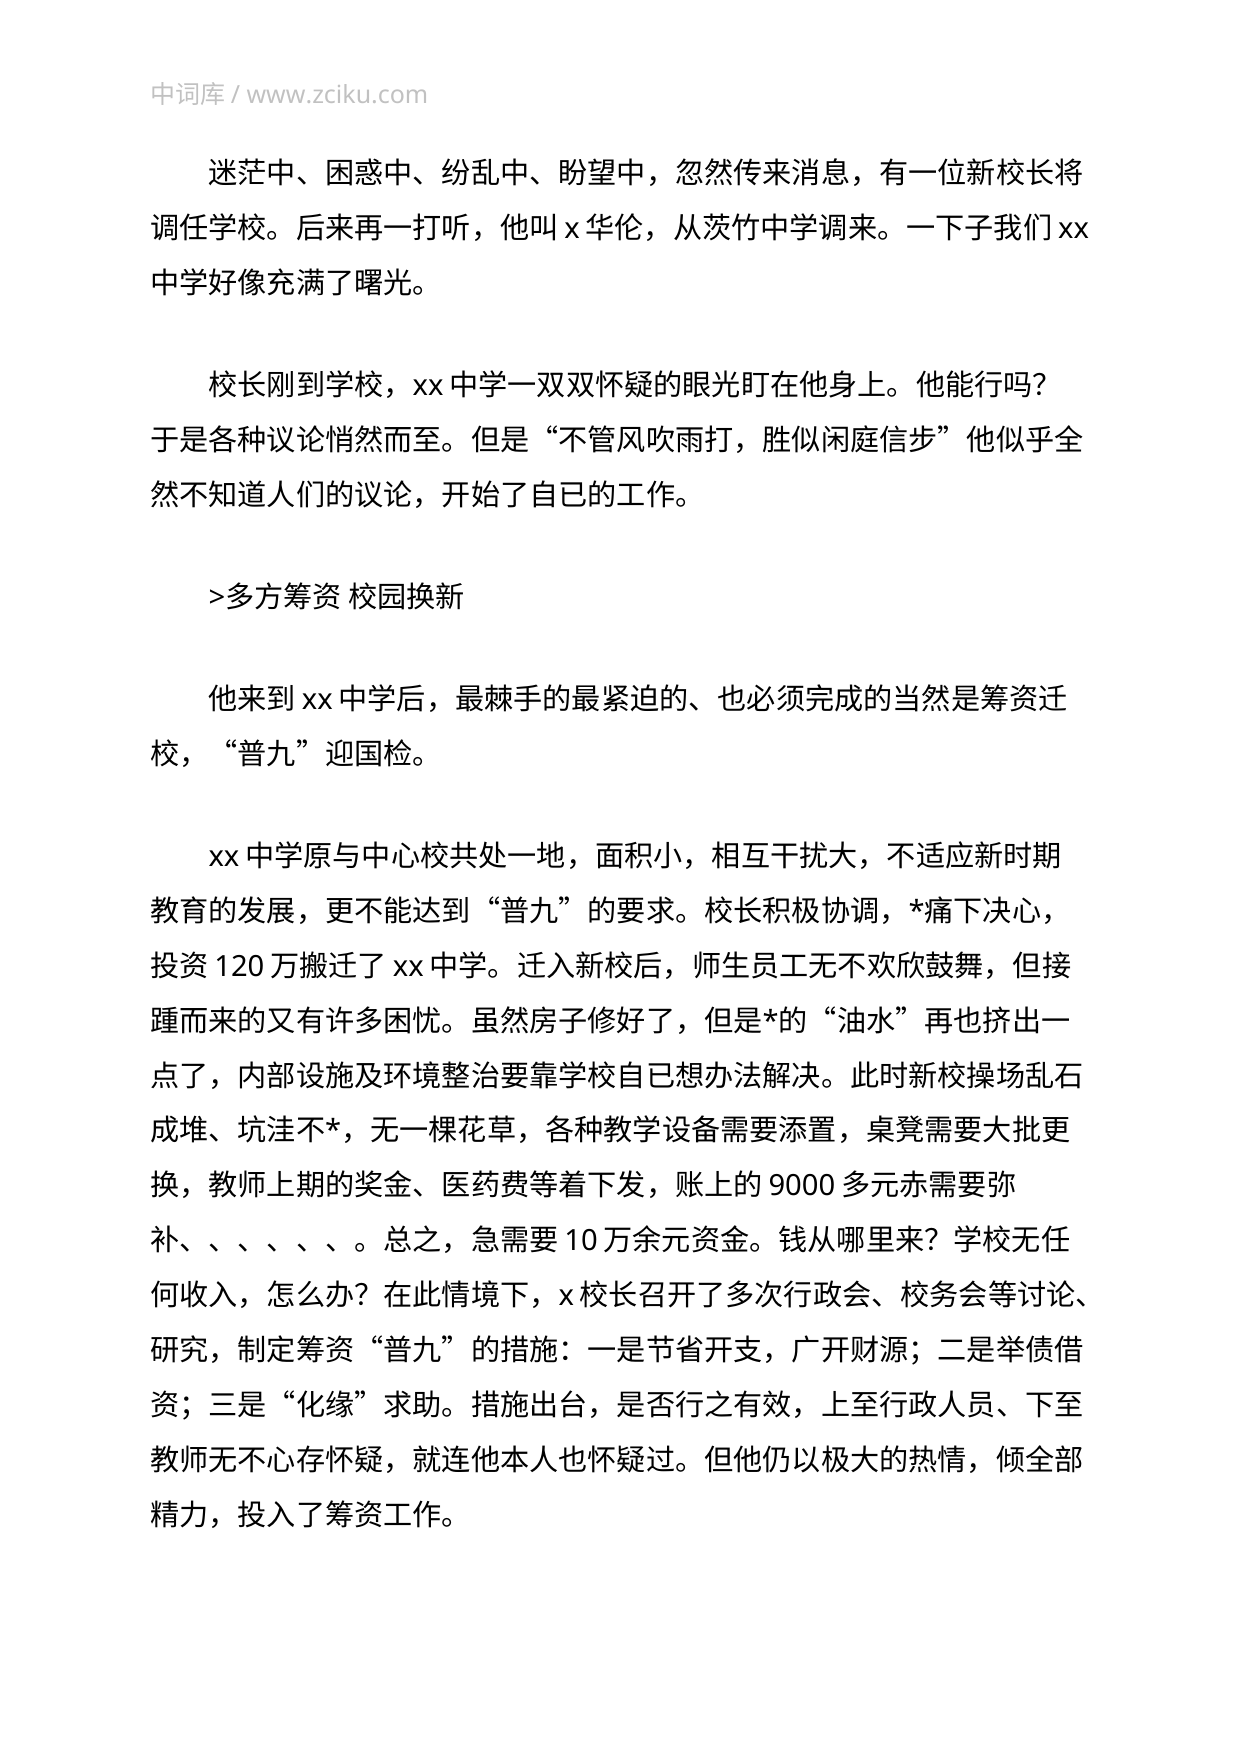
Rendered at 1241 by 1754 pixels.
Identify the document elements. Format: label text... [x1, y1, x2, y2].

text 迷茫中、困惑中、纷乱中、盼望中，忽然传来消息，有一位新校长将调任学校。后来再一打听，他叫x华伦，从茨竹中学调来。一下子我们xx中学好像充满了曙光。 [150, 150, 1090, 302]
text xx中学原与中心校共处一地，面积小，相互干扰大，不适应新时期教育的发展，更不能达到“普九”的要求。校长积极协调，*痛下决心，投资120万搬迁了xx中学。迁入新校后，师生员工无不欢欣鼓舞，但接踵而来的又有许多困忧。虽然房子修好了，但是*的“油水”再也挤出一点了，内部设施及环境整治要靠学校自已想办法解决。此时新校操场乱石成堆、坑洼不*，无一棵花草，各种教学设备需要添置，桌凳需要大批更换，教师上期的奖金、医药费等着下发，账上的9000多元赤需要弥补、、、、、、。总之，急需要10万余元资金。钱从哪里来？学校无任何收入，怎么办？在此情境下，x校长召开了多次行政会、校务会等讨论、研究，制定筹资“普九”的措施：一是节省开支，广开财源；二是举债借资；三是“化缘”求助。措施出台，是否行之有效，上至行政人员、下至教师无不心存怀疑，就连他本人也怀疑过。但他仍以极大的热情，倾全部精力，投入了筹资工作。 [150, 832, 1090, 1534]
text 校长刚到学校，xx中学一双双怀疑的眼光盯在他身上。他能行吗？于是各种议论悄然而至。但是“不管风吹雨打，胜似闲庭信步”他似乎全然不知道人们的议论，开始了自已的工作。 [150, 362, 1090, 514]
text >多方筹资 校园换新 [150, 573, 1090, 616]
text 他来到xx中学后，最棘手的最紧迫的、也必须完成的当然是筹资迁校，“普九”迎国检。 [150, 675, 1090, 773]
